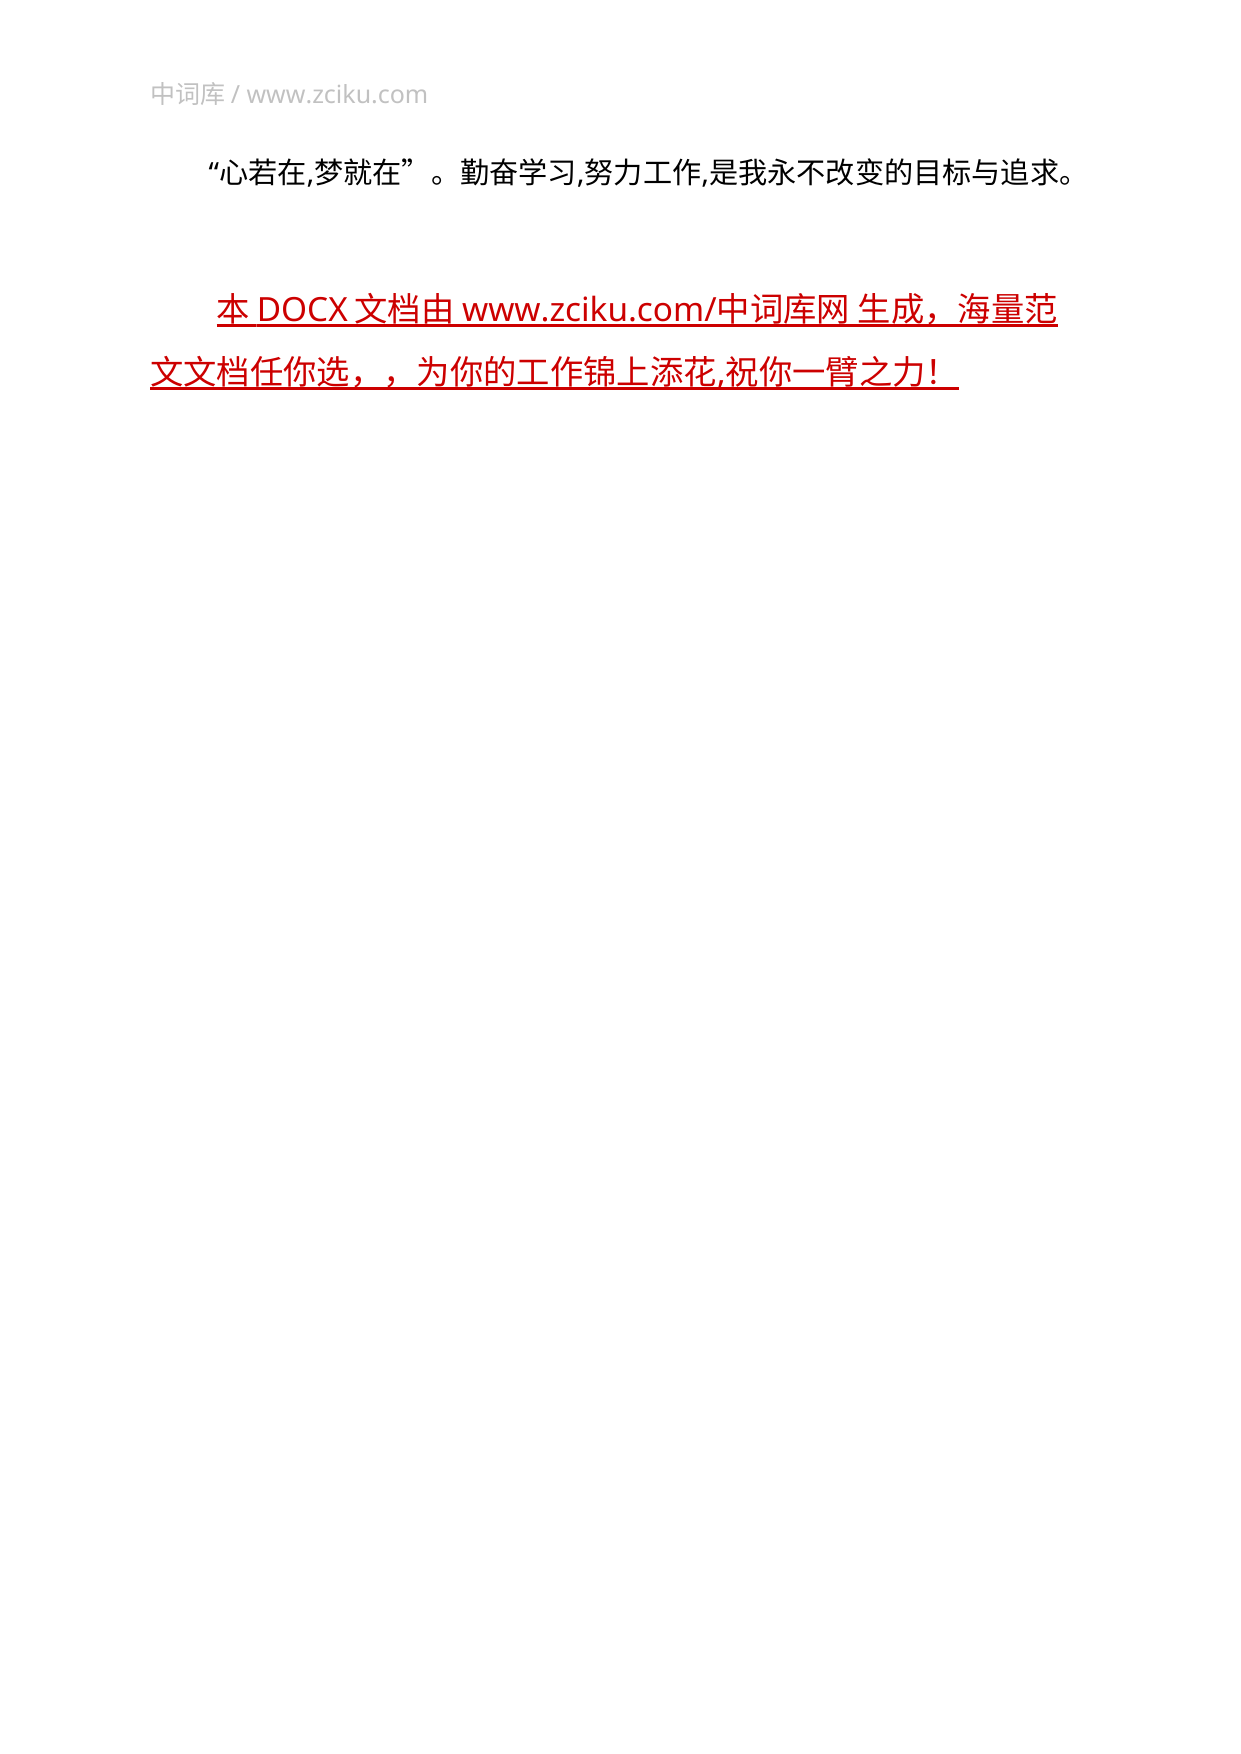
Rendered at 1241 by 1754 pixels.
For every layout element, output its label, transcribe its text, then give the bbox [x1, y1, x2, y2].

text “心若在,梦就在”。勤奋学习,努力工作,是我永不改变的目标与追求。 [150, 150, 1090, 192]
text 本DOCX文档由 www.zciku.com/中词库网 生成，海量范文文档任你选，，为你的工作锦上添花,祝你一臂之力！ [150, 283, 1090, 394]
